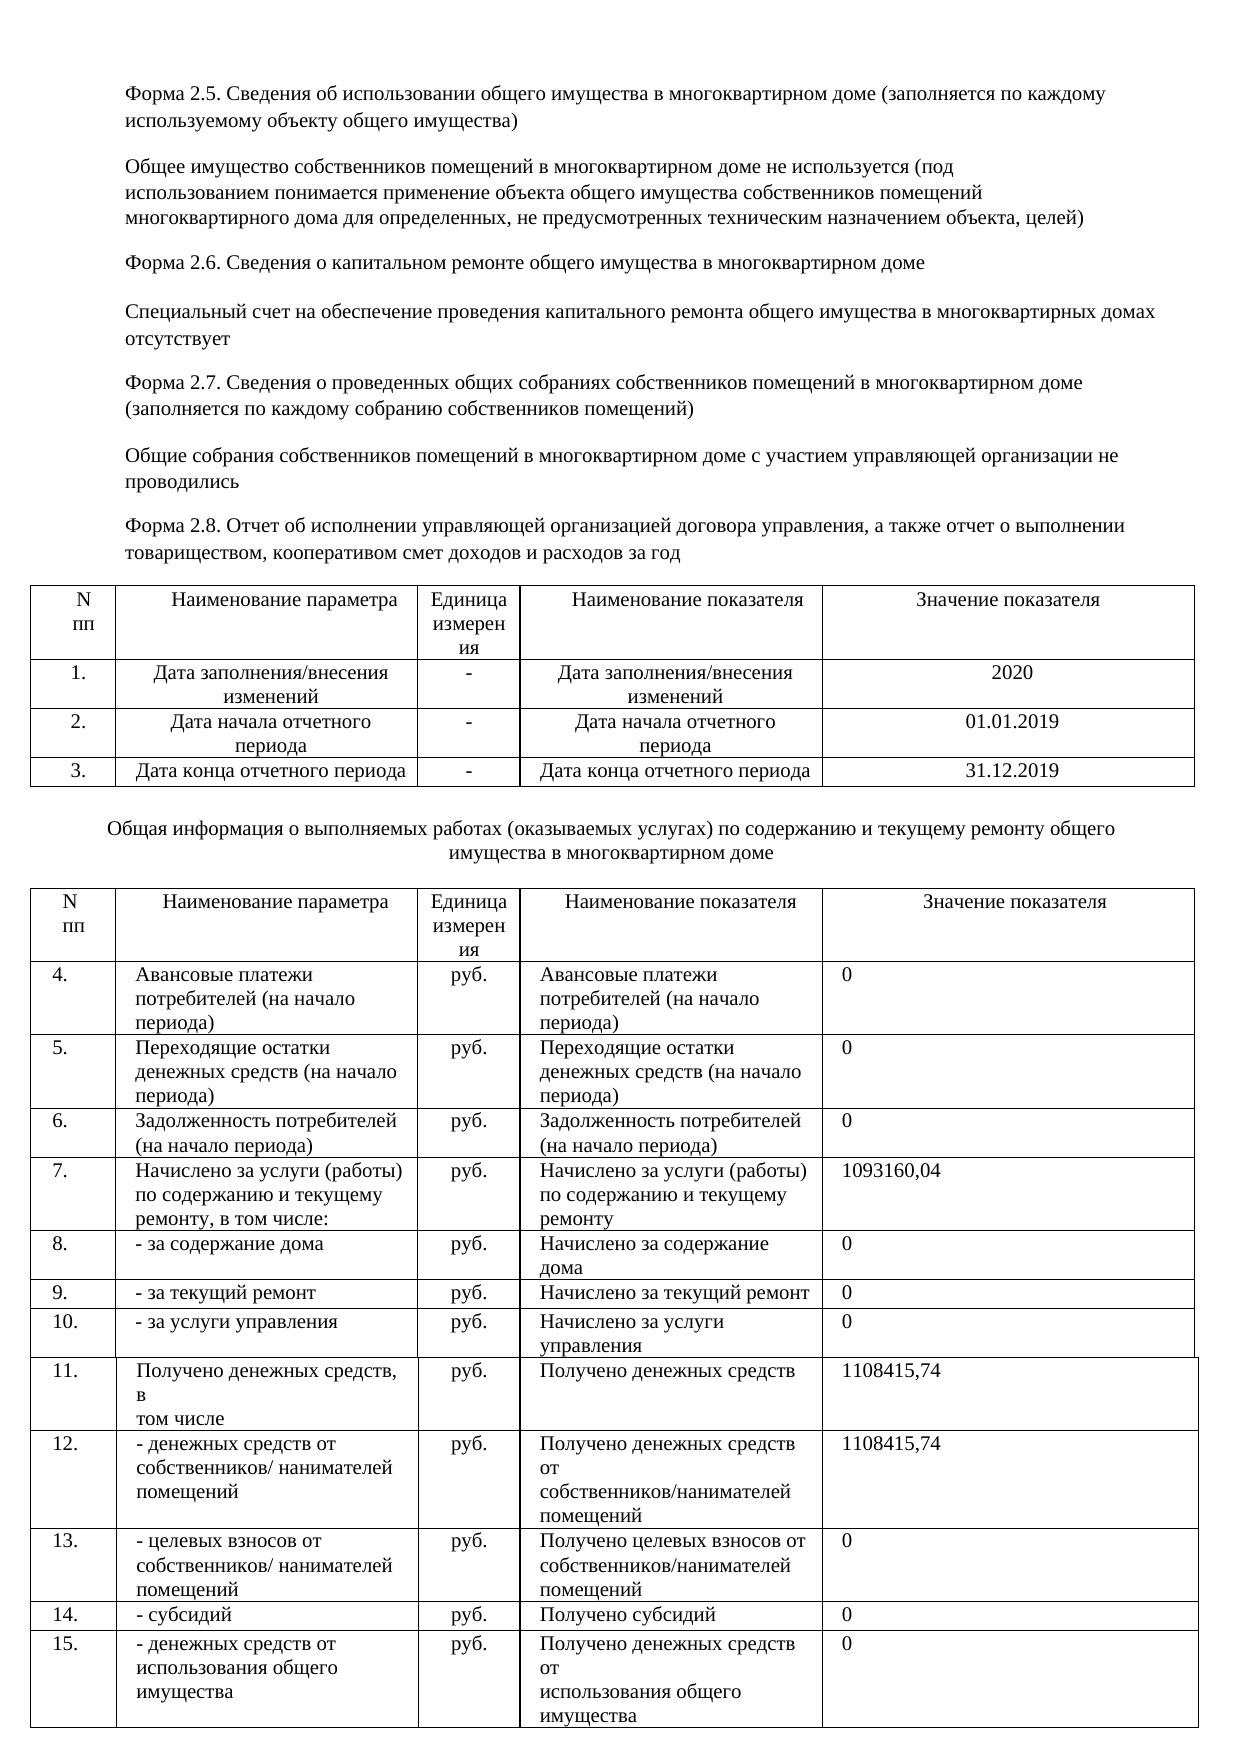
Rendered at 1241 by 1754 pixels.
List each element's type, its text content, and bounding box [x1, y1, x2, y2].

text Форма 2.8. Отчет об исполнении управляющей организацией договора управления, а также отчет о выполнении товариществом, кооперативом смет доходов и расходов за год [125, 513, 1205, 564]
text Форма 2.7. Сведения о проведенных общих собраниях собственников помещений в многоквартирном доме (заполняется по каждому собранию собственников помещений) [125, 370, 1203, 420]
table_cell 7. [31, 1158, 115, 1230]
text Форма 2.6. Сведения о капитальном ремонте общего имущества в многоквартирном доме [125, 250, 1205, 274]
table_cell Начислено за текущий ремонт [521, 1280, 822, 1308]
table_cell Единица измерения [418, 889, 519, 961]
table_cell руб. [418, 1109, 519, 1157]
table_cell - за содержание дома [116, 1231, 417, 1279]
table_cell Общая информация о выполняемых работах (оказываемых услугах) по содержанию и текущему ремонту общего имущества в многоквартирном доме [30, 787, 1192, 888]
table_cell Получено денежных средств от использования общего имущества [521, 1631, 822, 1727]
table_cell - денежных средств от собственников/ нанимателей помещений [117, 1431, 418, 1527]
table_cell 9. [31, 1280, 115, 1308]
table_cell руб. [418, 1158, 519, 1230]
table_cell Получено денежных средств, в том числе [117, 1358, 418, 1430]
table_cell 1093160,04 [823, 1158, 1194, 1230]
table_cell 2020 [823, 660, 1194, 708]
table_cell Начислено за содержание дома [521, 1231, 822, 1279]
table_header Наименование показателя [521, 586, 822, 659]
table_cell 5. [31, 1035, 115, 1107]
table_header N пп [31, 586, 115, 659]
text Форма 2.5. Сведения об использовании общего имущества в многоквартирном доме (заполняется по каждому используемому объекту общего имущества) [125, 81, 1107, 132]
table_cell - целевых взносов от собственников/ нанимателей помещений [117, 1529, 418, 1601]
table_cell 8. [31, 1231, 115, 1279]
table_cell 0 [823, 1631, 1198, 1727]
table_cell 0 [823, 1231, 1194, 1279]
table_cell 31.12.2019 [823, 758, 1194, 786]
text Специальный счет на обеспечение проведения капитального ремонта общего имущества в многоквартирных домах отсутствует [125, 299, 1157, 349]
table_cell 1108415,74 [823, 1358, 1198, 1430]
table_header Наименование параметра [116, 586, 417, 659]
table_cell Значение показателя [823, 889, 1194, 961]
table_cell 15. [31, 1631, 116, 1727]
table_cell Дата начала отчетного периода [116, 709, 417, 757]
table_cell руб. [418, 962, 519, 1034]
table_cell - [418, 758, 519, 786]
table_cell - [418, 660, 519, 708]
table_cell Начислено за услуги (работы) по содержанию и текущему ремонту, в том числе: [116, 1158, 417, 1230]
table_cell Авансовые платежи потребителей (на начало периода) [521, 962, 822, 1034]
table_cell 1108415,74 [823, 1431, 1198, 1527]
table_cell руб. [419, 1602, 519, 1629]
text Общее имущество собственников помещений в многоквартирном доме не используется (под использованием понимается применение объекта общего имущества собственников помещений многоквартирного дома для определенных, не предусмотренных техническим назначением объекта, целей) [125, 154, 1103, 229]
table_cell 01.01.2019 [823, 709, 1194, 757]
table_cell Авансовые платежи потребителей (на начало периода) [116, 962, 417, 1034]
table_cell 0 [823, 1035, 1194, 1107]
table_cell 0 [823, 1109, 1194, 1157]
table_cell - [418, 709, 519, 757]
table_cell - за текущий ремонт [116, 1280, 417, 1308]
table_cell - денежных средств от использования общего имущества [117, 1631, 418, 1727]
table_cell Начислено за услуги управления [521, 1309, 822, 1357]
table_cell 11. [31, 1358, 116, 1430]
table_cell 0 [823, 1309, 1194, 1357]
table_cell Получено денежных средств от собственников/нанимателей помещений [521, 1431, 822, 1527]
table_cell Дата заполнения/внесения изменений [116, 660, 417, 708]
table_cell руб. [418, 1035, 519, 1107]
table_cell руб. [419, 1358, 519, 1430]
table_cell Дата конца отчетного периода [521, 758, 822, 786]
table_cell Наименование показателя [521, 889, 822, 961]
table_cell руб. [418, 1309, 519, 1357]
table_cell Получено целевых взносов от собственников/нанимателей помещений [521, 1529, 822, 1601]
table_cell 0 [823, 962, 1194, 1034]
table_cell 0 [823, 1529, 1198, 1601]
table_cell 13. [31, 1529, 116, 1601]
text Общие собрания собственников помещений в многоквартирном доме с участием управляющей организации не проводились [125, 443, 1205, 493]
table_header Значение показателя [823, 586, 1194, 659]
table_cell 1. [31, 660, 115, 708]
table_cell Получено субсидий [521, 1602, 822, 1629]
table_cell Дата начала отчетного периода [521, 709, 822, 757]
table_cell Наименование параметра [116, 889, 417, 961]
table_cell Дата заполнения/внесения изменений [521, 660, 822, 708]
table_cell 6. [31, 1109, 115, 1157]
table_cell руб. [418, 1280, 519, 1308]
table_cell руб. [418, 1231, 519, 1279]
table_cell 4. [31, 962, 115, 1034]
table_header Единица измерения [418, 586, 519, 659]
table_cell 3. [31, 758, 115, 786]
table_cell 12. [31, 1431, 116, 1527]
table_cell руб. [419, 1529, 519, 1601]
table_cell - за услуги управления [116, 1309, 417, 1357]
table_cell Получено денежных средств [521, 1358, 822, 1430]
table_cell 10. [31, 1309, 115, 1357]
table_cell - субсидий [117, 1602, 418, 1629]
table_cell Задолженность потребителей (на начало периода) [116, 1109, 417, 1157]
table_cell Задолженность потребителей (на начало периода) [521, 1109, 822, 1157]
table_cell Дата конца отчетного периода [116, 758, 417, 786]
table_cell 14. [31, 1602, 116, 1629]
table_cell 0 [823, 1602, 1198, 1629]
table_cell Переходящие остатки денежных средств (на начало периода) [116, 1035, 417, 1107]
table_cell N пп [31, 889, 115, 961]
table_cell руб. [419, 1631, 519, 1727]
table_cell 2. [31, 709, 115, 757]
table_cell 0 [823, 1280, 1194, 1308]
table_cell Начислено за услуги (работы) по содержанию и текущему ремонту [521, 1158, 822, 1230]
table_cell Переходящие остатки денежных средств (на начало периода) [521, 1035, 822, 1107]
table_cell руб. [419, 1431, 519, 1527]
